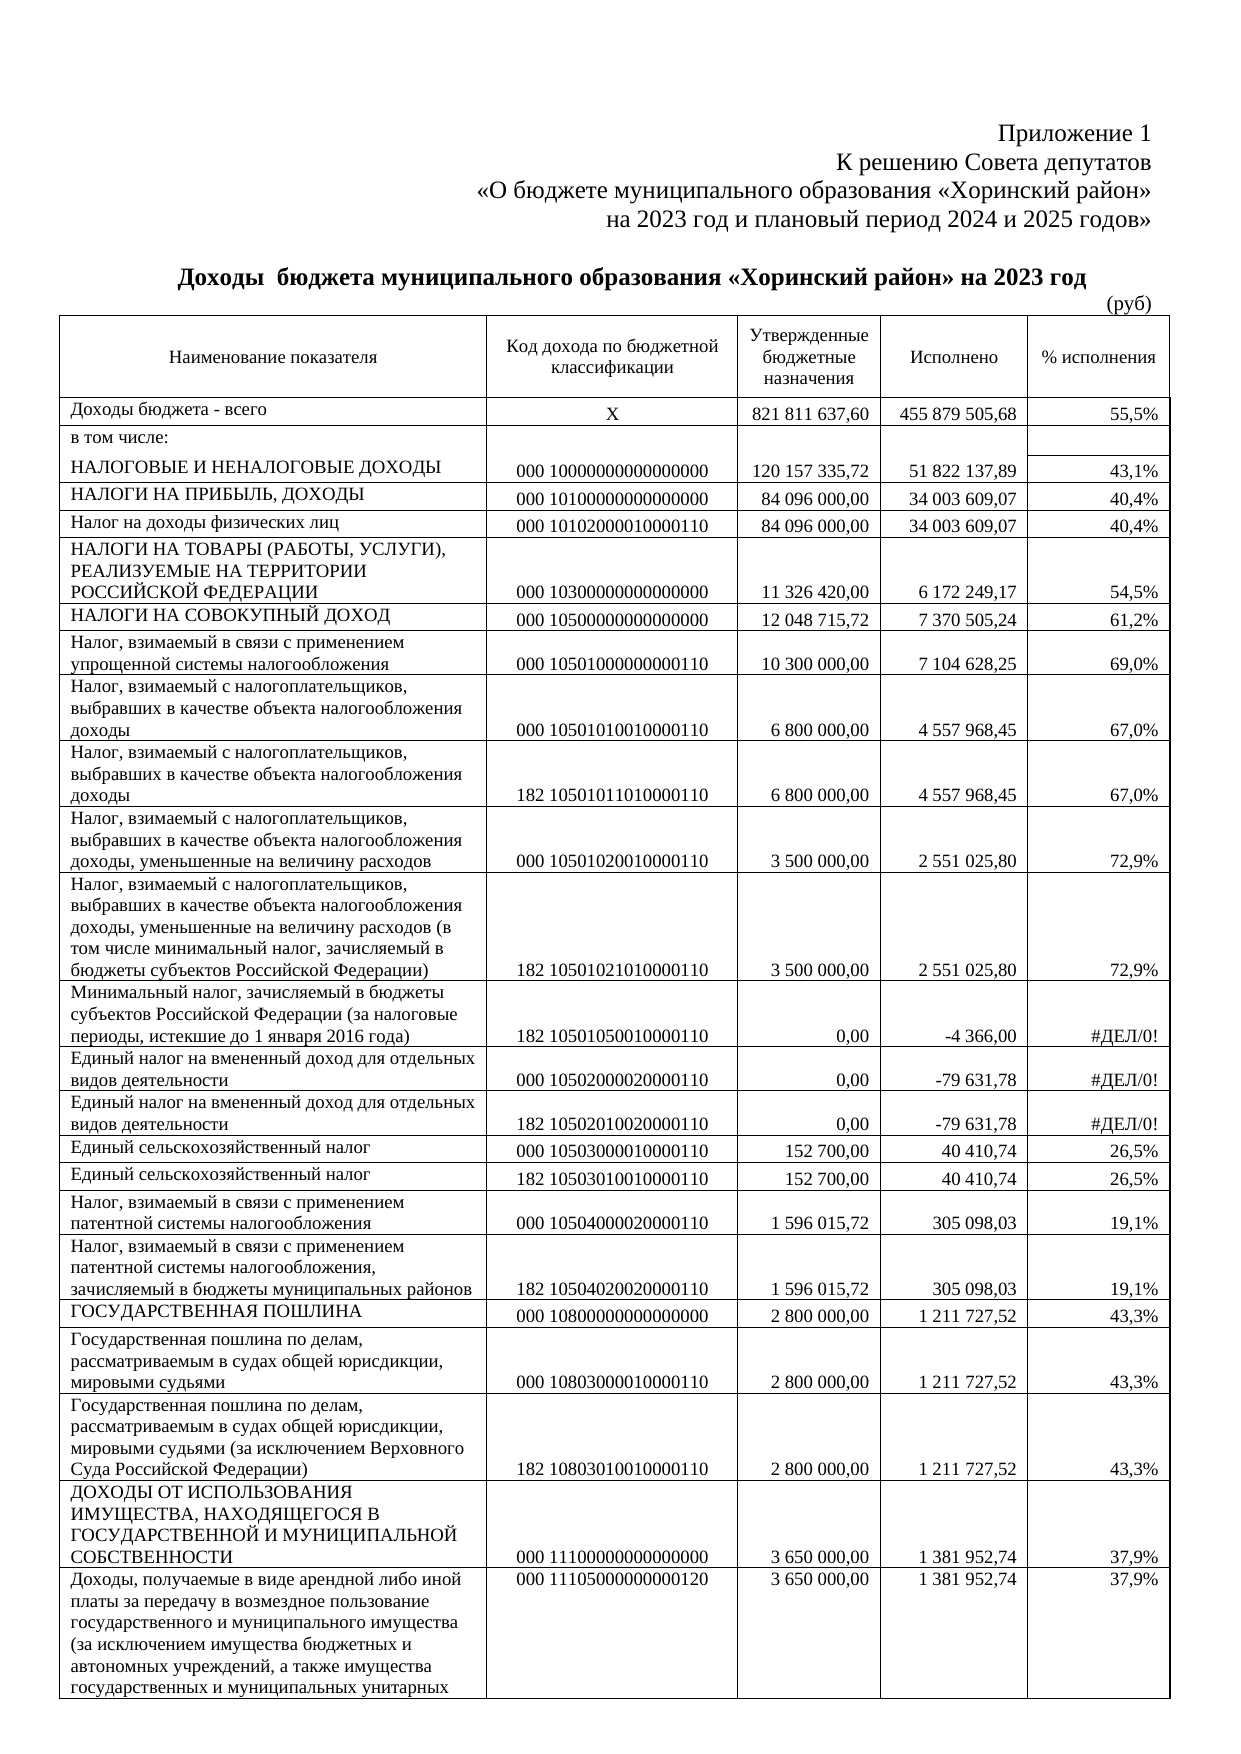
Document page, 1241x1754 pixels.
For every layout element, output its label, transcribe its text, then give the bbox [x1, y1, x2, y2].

table_cell НАЛОГОВЫЕ И НЕНАЛОГОВЫЕ ДОХОДЫ [60, 455, 486, 482]
table_cell -79 631,78 [881, 1091, 1027, 1134]
table_cell НАЛОГИ НА ТОВАРЫ (РАБОТЫ, УСЛУГИ), РЕАЛИЗУЕМЫЕ НА ТЕРРИТОРИИ РОССИЙСКОЙ ФЕДЕРАЦИИ [60, 538, 486, 603]
table_cell 84 096 000,00 [738, 483, 880, 509]
table_cell 000 10501010010000110 [487, 675, 737, 740]
table_cell 7 370 505,24 [881, 604, 1027, 630]
table_cell 26,5% [1028, 1163, 1169, 1189]
table_cell Единый сельскохозяйственный налог [60, 1163, 486, 1189]
table_cell 84 096 000,00 [738, 511, 880, 537]
table_cell X [487, 398, 737, 425]
table_cell 6 172 249,17 [881, 538, 1027, 603]
table_cell 26,5% [1028, 1136, 1169, 1162]
table_cell 000 10501000000000110 [487, 631, 737, 674]
table_cell 000 10504000020000110 [487, 1191, 737, 1234]
table_cell 821 811 637,60 [738, 398, 880, 425]
table_cell 2 800 000,00 [738, 1394, 880, 1480]
table_cell 61,2% [1028, 604, 1169, 630]
text на 2023 год и плановый период 2024 и 2025 годов» [177, 204, 1152, 233]
table_cell 1 381 952,74 [881, 1568, 1027, 1698]
table_cell 000 10501020010000110 [487, 807, 737, 872]
table_cell 1 596 015,72 [738, 1191, 880, 1234]
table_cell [487, 1568, 737, 1698]
table_cell 12 048 715,72 [738, 604, 880, 630]
table_header Код дохода по бюджетной классификации [487, 316, 737, 397]
table_cell 69,0% [1028, 631, 1169, 674]
table_cell Налог, взимаемый с налогоплательщиков, выбравших в качестве объекта налогообложения доходы, уменьшенные на величину расходов (в том числе минимальный налог, зачисляемый в бюджеты субъектов Российской Федерации) [60, 873, 486, 980]
table_cell 000 10500000000000000 [487, 604, 737, 630]
text Приложение 1 [177, 118, 1152, 147]
table_cell 0,00 [738, 981, 880, 1046]
table_cell 000 10000000000000000 [487, 455, 737, 482]
table_cell [1028, 426, 1169, 454]
table_cell #ДЕЛ/0! [1028, 1047, 1169, 1090]
table_cell 72,9% [1028, 807, 1169, 872]
table_cell 152 700,00 [738, 1163, 880, 1189]
table_cell 2 551 025,80 [881, 807, 1027, 872]
table_cell Налог, взимаемый с налогоплательщиков, выбравших в качестве объекта налогообложения доходы [60, 675, 486, 740]
table_cell 4 557 968,45 [881, 741, 1027, 806]
table_cell 10 300 000,00 [738, 631, 880, 674]
table_cell [487, 426, 737, 454]
table_cell ГОСУДАРСТВЕННАЯ ПОШЛИНА [60, 1300, 486, 1327]
table_cell НАЛОГИ НА ПРИБЫЛЬ, ДОХОДЫ [60, 483, 486, 509]
table_cell 51 822 137,89 [881, 455, 1027, 482]
table_cell 6 800 000,00 [738, 675, 880, 740]
table_cell 19,1% [1028, 1191, 1169, 1234]
table_cell 40,4% [1028, 483, 1169, 509]
table_cell в том числе: [60, 426, 486, 454]
table_cell 1 211 727,52 [881, 1394, 1027, 1480]
table_cell Налог, взимаемый в связи с применением упрощенной системы налогообложения [60, 631, 486, 674]
table_cell 67,0% [1028, 741, 1169, 806]
table_cell 3 500 000,00 [738, 873, 880, 980]
table_cell 37,9% [1028, 1481, 1169, 1567]
table_cell 305 098,03 [881, 1235, 1027, 1299]
table_cell 55,5% [1028, 398, 1169, 425]
table_cell 000 10102000010000110 [487, 511, 737, 537]
table_cell 182 10501050010000110 [487, 981, 737, 1046]
table_cell 182 10501011010000110 [487, 741, 737, 806]
table_cell 3 650 000,00 [738, 1568, 880, 1698]
table_cell 000 10300000000000000 [487, 538, 737, 603]
table_cell [881, 426, 1027, 454]
table_header % исполнения [1028, 316, 1169, 397]
table_cell 182 10502010020000110 [487, 1091, 737, 1134]
table_cell 182 10503010010000110 [487, 1163, 737, 1189]
table_cell 72,9% [1028, 873, 1169, 980]
text К решению Совета депутатов [177, 147, 1152, 176]
table_cell 43,1% [1028, 456, 1169, 482]
table_cell 2 551 025,80 [881, 873, 1027, 980]
table_cell 40,4% [1028, 511, 1169, 537]
table_cell Налог, взимаемый в связи с применением патентной системы налогообложения, зачисляемый в бюджеты муниципальных районов [60, 1235, 486, 1299]
table_cell 000 10800000000000000 [487, 1300, 737, 1327]
table_cell 1 211 727,52 [881, 1328, 1027, 1393]
table_cell -4 366,00 [881, 981, 1027, 1046]
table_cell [60, 1568, 486, 1698]
table_cell 2 800 000,00 [738, 1328, 880, 1393]
table_cell 2 800 000,00 [738, 1300, 880, 1327]
table_cell ДОХОДЫ ОТ ИСПОЛЬЗОВАНИЯ ИМУЩЕСТВА, НАХОДЯЩЕГОСЯ В ГОСУДАРСТВЕННОЙ И МУНИЦИПАЛЬНОЙ СОБСТВЕННОСТИ [60, 1481, 486, 1567]
table_cell Государственная пошлина по делам, рассматриваемым в судах общей юрисдикции, мировыми судьями (за исключением Верховного Суда Российской Федерации) [60, 1394, 486, 1480]
table_cell Единый налог на вмененный доход для отдельных видов деятельности [60, 1091, 486, 1134]
table_cell 43,3% [1028, 1394, 1169, 1480]
table_cell 7 104 628,25 [881, 631, 1027, 674]
table_cell 3 500 000,00 [738, 807, 880, 872]
table_cell 305 098,03 [881, 1191, 1027, 1234]
table_cell Налог, взимаемый с налогоплательщиков, выбравших в качестве объекта налогообложения доходы, уменьшенные на величину расходов [60, 807, 486, 872]
table_cell 4 557 968,45 [881, 675, 1027, 740]
table_cell -79 631,78 [881, 1047, 1027, 1090]
table_cell 000 10100000000000000 [487, 483, 737, 509]
table_cell 182 10504020020000110 [487, 1235, 737, 1299]
text «О бюджете муниципального образования «Хоринский район» [177, 176, 1152, 204]
table_cell #ДЕЛ/0! [1028, 981, 1169, 1046]
table_cell Налог, взимаемый в связи с применением патентной системы налогообложения [60, 1191, 486, 1234]
table_header Наименование показателя [60, 316, 486, 397]
table_cell 54,5% [1028, 538, 1169, 603]
table_cell 0,00 [738, 1091, 880, 1134]
table_cell Единый сельскохозяйственный налог [60, 1136, 486, 1162]
table_cell 1 596 015,72 [738, 1235, 880, 1299]
table_cell 6 800 000,00 [738, 741, 880, 806]
table_cell 3 650 000,00 [738, 1481, 880, 1567]
table_cell 0,00 [738, 1047, 880, 1090]
table_cell 43,3% [1028, 1328, 1169, 1393]
table_header Утвержденные бюджетные назначения [738, 316, 880, 397]
table_cell 34 003 609,07 [881, 483, 1027, 509]
table_cell Единый налог на вмененный доход для отдельных видов деятельности [60, 1047, 486, 1090]
table_cell 000 10803000010000110 [487, 1328, 737, 1393]
table_cell 40 410,74 [881, 1136, 1027, 1162]
text (руб) [177, 291, 1152, 315]
table_cell Налог на доходы физических лиц [60, 511, 486, 537]
table_cell Налог, взимаемый с налогоплательщиков, выбравших в качестве объекта налогообложения доходы [60, 741, 486, 806]
table_cell Доходы бюджета - всего [60, 398, 486, 425]
table_cell Государственная пошлина по делам, рассматриваемым в судах общей юрисдикции, мировыми судьями [60, 1328, 486, 1393]
table_cell 000 10502000020000110 [487, 1047, 737, 1090]
table_cell 37,9% [1028, 1568, 1169, 1698]
table_cell 182 10803010010000110 [487, 1394, 737, 1480]
table_cell 67,0% [1028, 675, 1169, 740]
table_cell 152 700,00 [738, 1136, 880, 1162]
table_cell [738, 426, 880, 454]
table_cell #ДЕЛ/0! [1028, 1091, 1169, 1134]
table_cell 11 326 420,00 [738, 538, 880, 603]
table_header Исполнено [881, 316, 1027, 397]
table_cell НАЛОГИ НА СОВОКУПНЫЙ ДОХОД [60, 604, 486, 630]
table_cell 43,3% [1028, 1300, 1169, 1327]
table_cell Минимальный налог, зачисляемый в бюджеты субъектов Российской Федерации (за налоговые периоды, истекшие до 1 января 2016 года) [60, 981, 486, 1046]
table_cell 1 381 952,74 [881, 1481, 1027, 1567]
table_cell 455 879 505,68 [881, 398, 1027, 425]
table_cell 000 10503000010000110 [487, 1136, 737, 1162]
table_cell 120 157 335,72 [738, 455, 880, 482]
table_cell 000 11100000000000000 [487, 1481, 737, 1567]
table_cell 182 10501021010000110 [487, 873, 737, 980]
text Доходы бюджета муниципального образования «Хоринский район» на 2023 год [177, 262, 1152, 291]
table_cell 40 410,74 [881, 1163, 1027, 1189]
table_cell 19,1% [1028, 1235, 1169, 1299]
table_cell 1 211 727,52 [881, 1300, 1027, 1327]
table_cell 34 003 609,07 [881, 511, 1027, 537]
